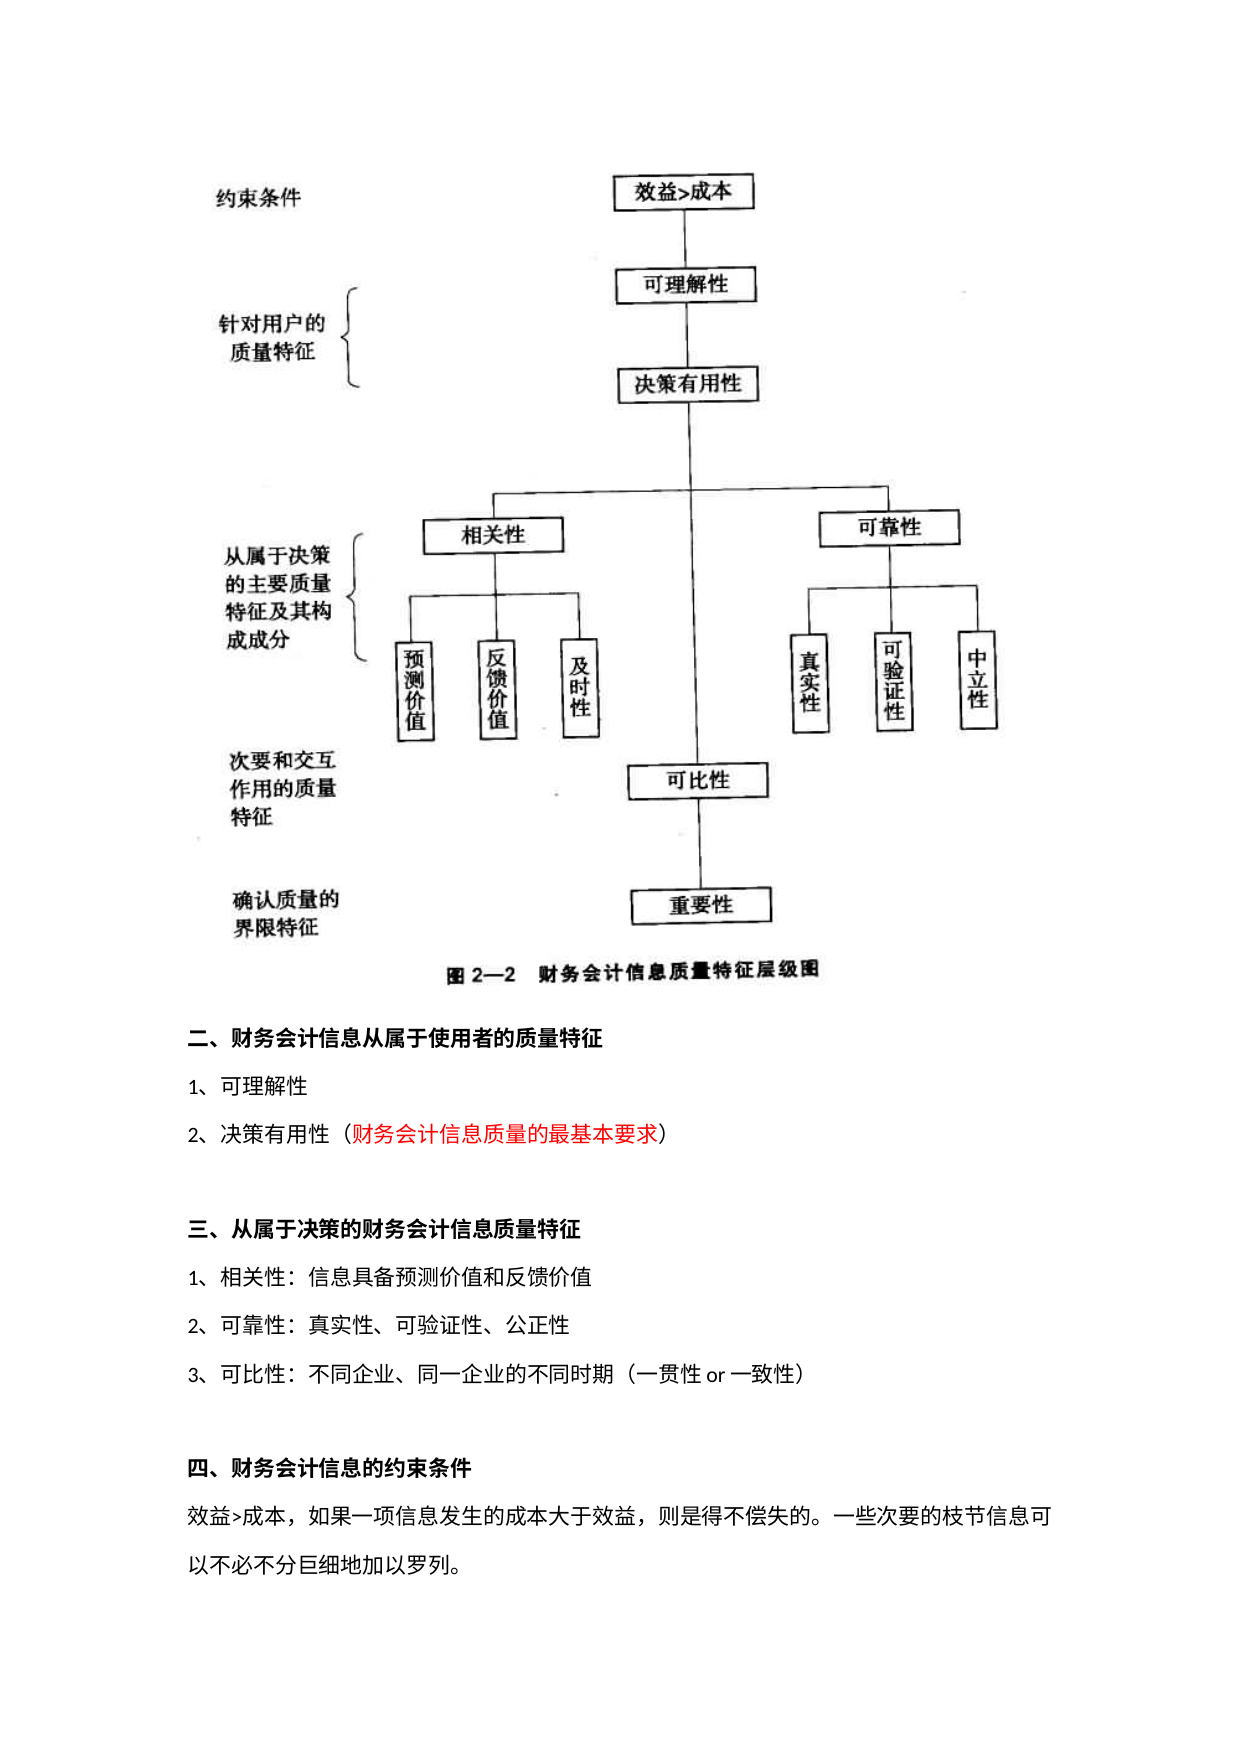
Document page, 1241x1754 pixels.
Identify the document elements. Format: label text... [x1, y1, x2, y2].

text 3、可比性：不同企业、同一企业的不同时期（一贯性or一致性） [187, 1356, 1053, 1389]
text 四、财务会计信息的约束条件 [187, 1450, 1053, 1483]
text 二、财务会计信息从属于使用者的质量特征 [187, 1020, 1053, 1053]
text 2、决策有用性（财务会计信息质量的最基本要求） [187, 1117, 1053, 1149]
text 2、可靠性：真实性、可验证性、公正性 [187, 1308, 1053, 1340]
text 1、可理解性 [187, 1069, 1053, 1101]
text 效益>成本，如果一项信息发生的成本大于效益，则是得不偿失的。一些次要的枝节信息可以不必不分巨细地加以罗列。 [187, 1499, 1053, 1580]
text 1、相关性：信息具备预测价值和反馈价值 [187, 1259, 1053, 1292]
text 三、从属于决策的财务会计信息质量特征 [187, 1211, 1053, 1244]
